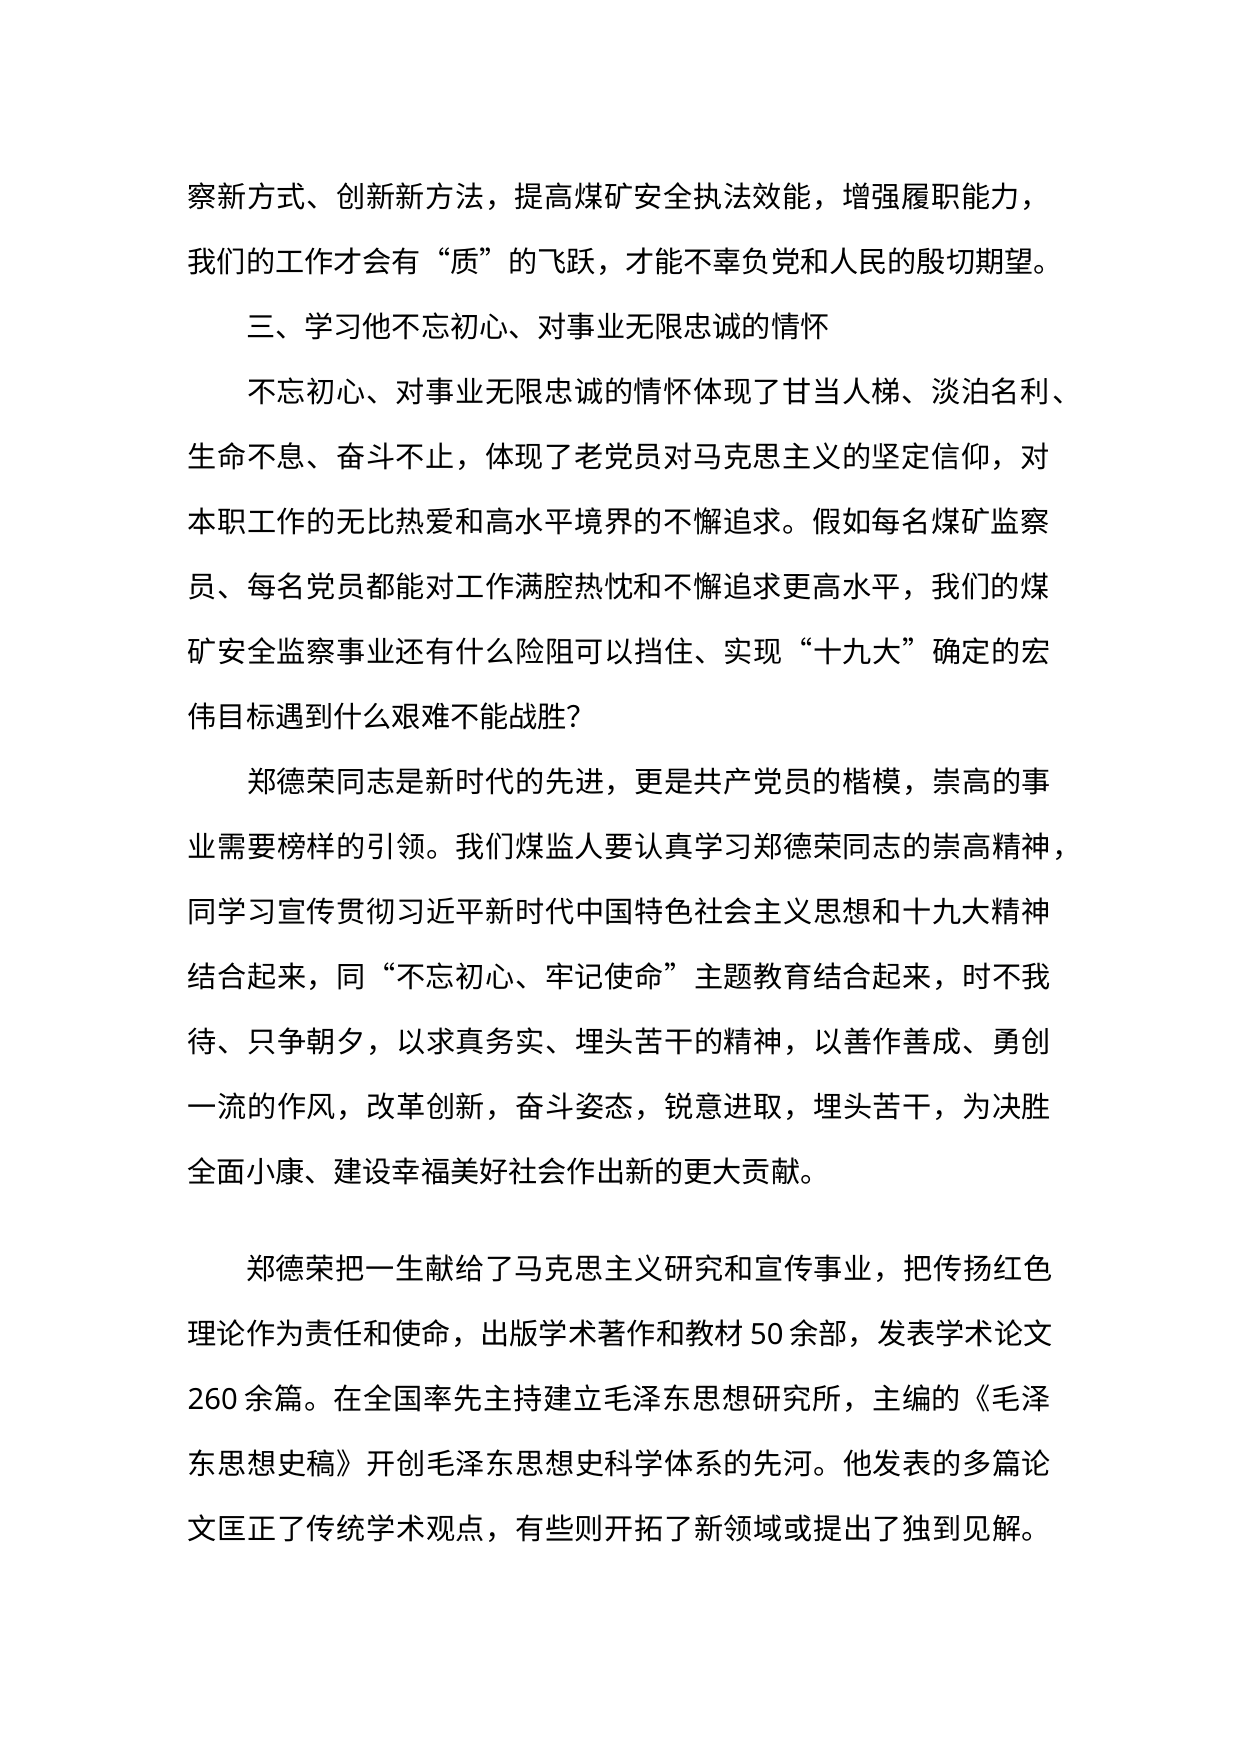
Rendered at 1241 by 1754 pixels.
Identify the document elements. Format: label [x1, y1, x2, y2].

text [187, 162, 1053, 1202]
text [187, 1234, 1053, 1559]
